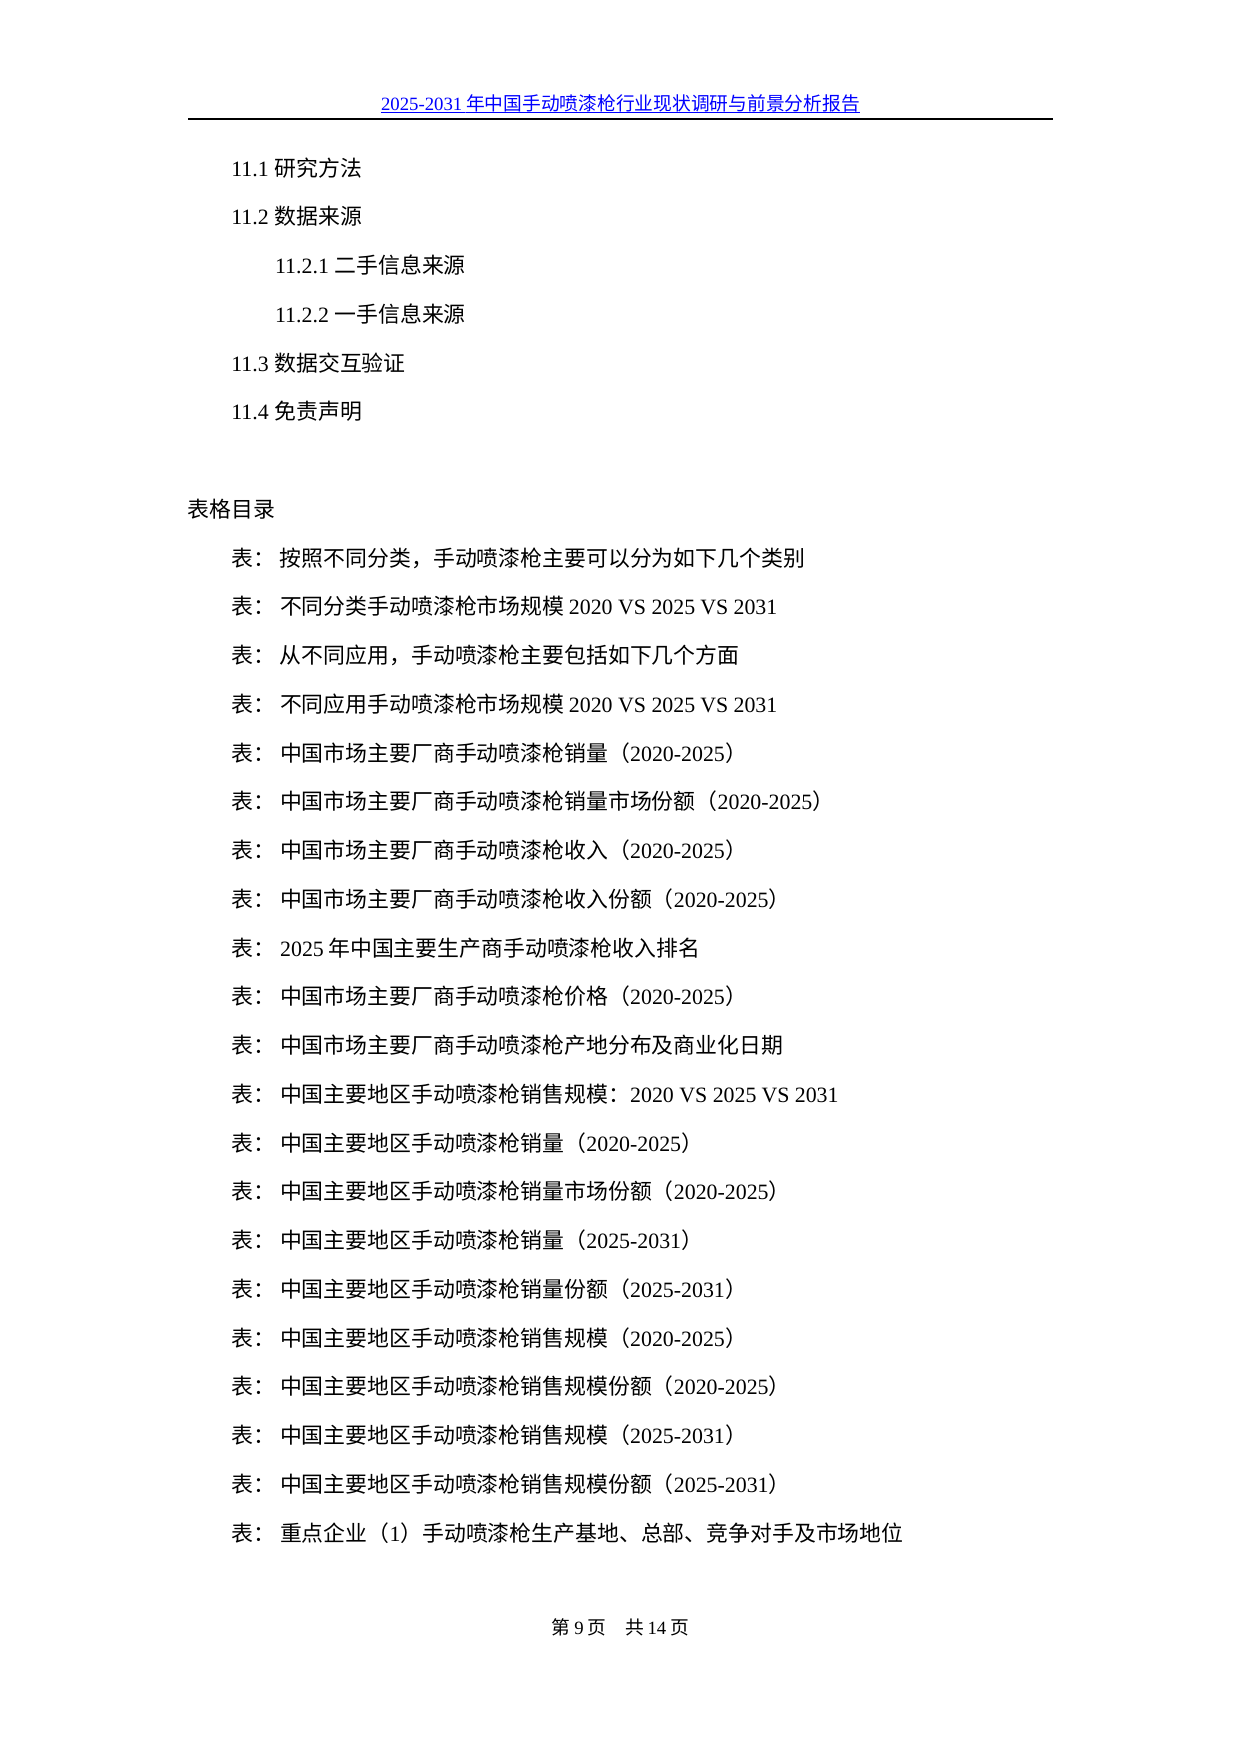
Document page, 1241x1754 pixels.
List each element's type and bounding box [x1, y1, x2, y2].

text [187, 150, 1053, 1548]
